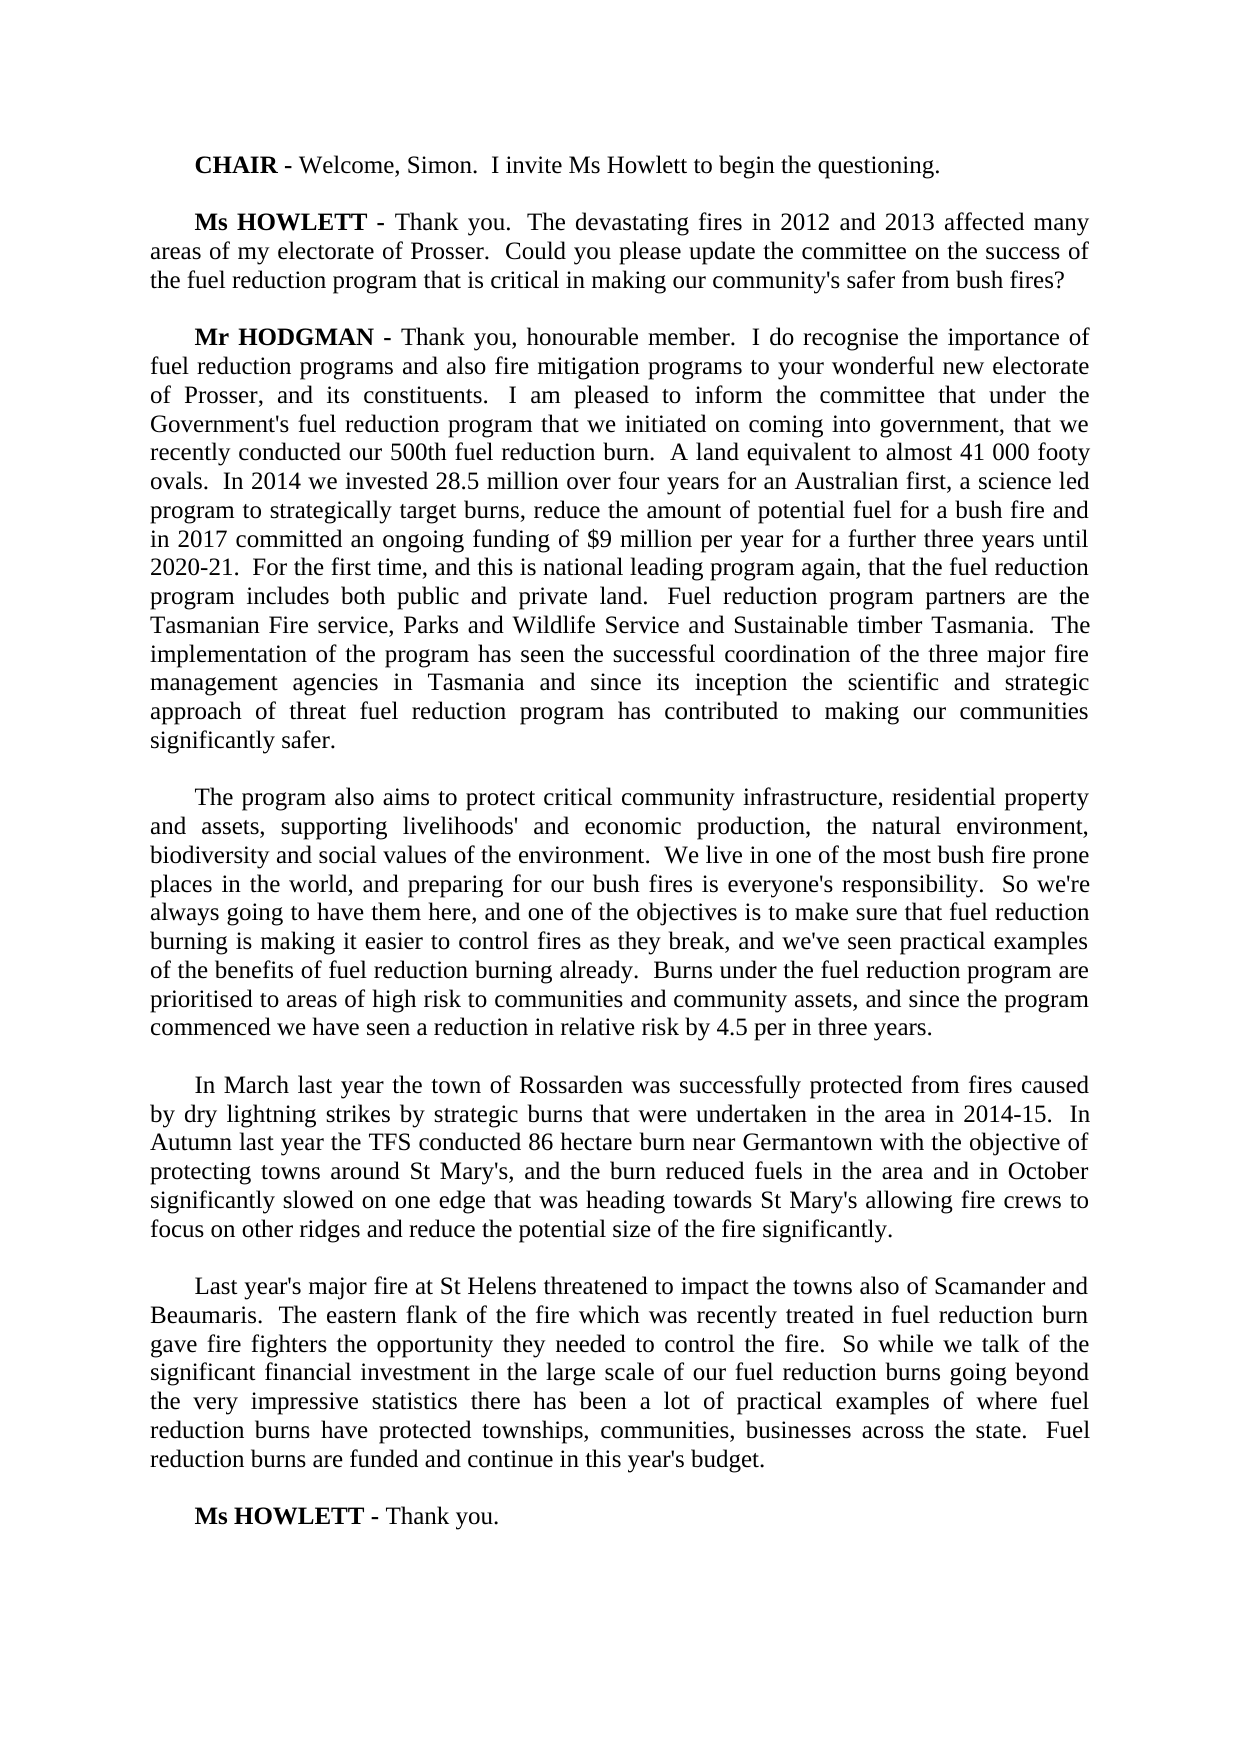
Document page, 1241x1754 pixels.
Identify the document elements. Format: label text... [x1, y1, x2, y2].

text In March last year the town of Rossarden was successfully protected from fires caused by dry lightning strikes by strategic burns that were undertaken in the area in 2014-15. In Autumn last year the TFS conducted 86 hectare burn near Germantown with the objective of protecting towns around St Mary's, and the burn reduced fuels in the area and in October significantly slowed on one edge that was heading towards St Mary's allowing fire crews to focus on other ridges and reduce the potential size of the fire significantly. [150, 1070, 1090, 1242]
text Last year's major fire at St Helens threatened to impact the towns also of Scamander and Beaumaris. The eastern flank of the fire which was recently treated in fuel reduction burn gave fire fighters the opportunity they needed to control the fire. So while we talk of the significant financial investment in the large scale of our fuel reduction burns going beyond the very impressive statistics there has been a lot of practical examples of where fuel reduction burns have protected townships, communities, businesses across the state. Fuel reduction burns are funded and continue in this year's budget. [150, 1271, 1090, 1472]
text CHAIR - Welcome, Simon. I invite Ms Howlett to begin the questioning. [150, 150, 1090, 179]
text Ms HOWLETT - Thank you. The devastating fires in 2012 and 2013 affected many areas of my electorate of Prosser. Could you please update the committee on the success of the fuel reduction program that is critical in making our community's safer from bush fires? [150, 207, 1090, 294]
text The program also aims to protect critical community infrastructure, residential property and assets, supporting livelihoods' and economic production, the natural environment, biodiversity and social values of the environment. We live in one of the most bush fire prone places in the world, and preparing for our bush fires is everyone's responsibility. So we're always going to have them here, and one of the objectives is to make sure that fuel reduction burning is making it easier to control fires as they break, and we've seen practical examples of the benefits of fuel reduction burning already. Burns under the fuel reduction program are prioritised to areas of high risk to communities and community assets, and since the program commenced we have seen a reduction in relative risk by 4.5 per in three years. [150, 782, 1090, 1041]
text Mr HODGMAN - Thank you, honourable member. I do recognise the importance of fuel reduction programs and also fire mitigation programs to your wonderful new electorate of Prosser, and its constituents. I am pleased to inform the committee that under the Government's fuel reduction program that we initiated on coming into government, that we recently conducted our 500th fuel reduction burn. A land equivalent to almost 41 000 footy ovals. In 2014 we invested 28.5 million over four years for an Australian first, a science led program to strategically target burns, reduce the amount of potential fuel for a bush fire and in 2017 committed an ongoing funding of $9 million per year for a further three years until 2020-21. For the first time, and this is national leading program again, that the fuel reduction program includes both public and private land. Fuel reduction program partners are the Tasmanian Fire service, Parks and Wildlife Service and Sustainable timber Tasmania. The implementation of the program has seen the successful coordination of the three major fire management agencies in Tasmania and since its inception the scientific and strategic approach of threat fuel reduction program has contributed to making our communities significantly safer. [150, 322, 1090, 754]
text Ms HOWLETT - Thank you. [150, 1501, 1090, 1530]
